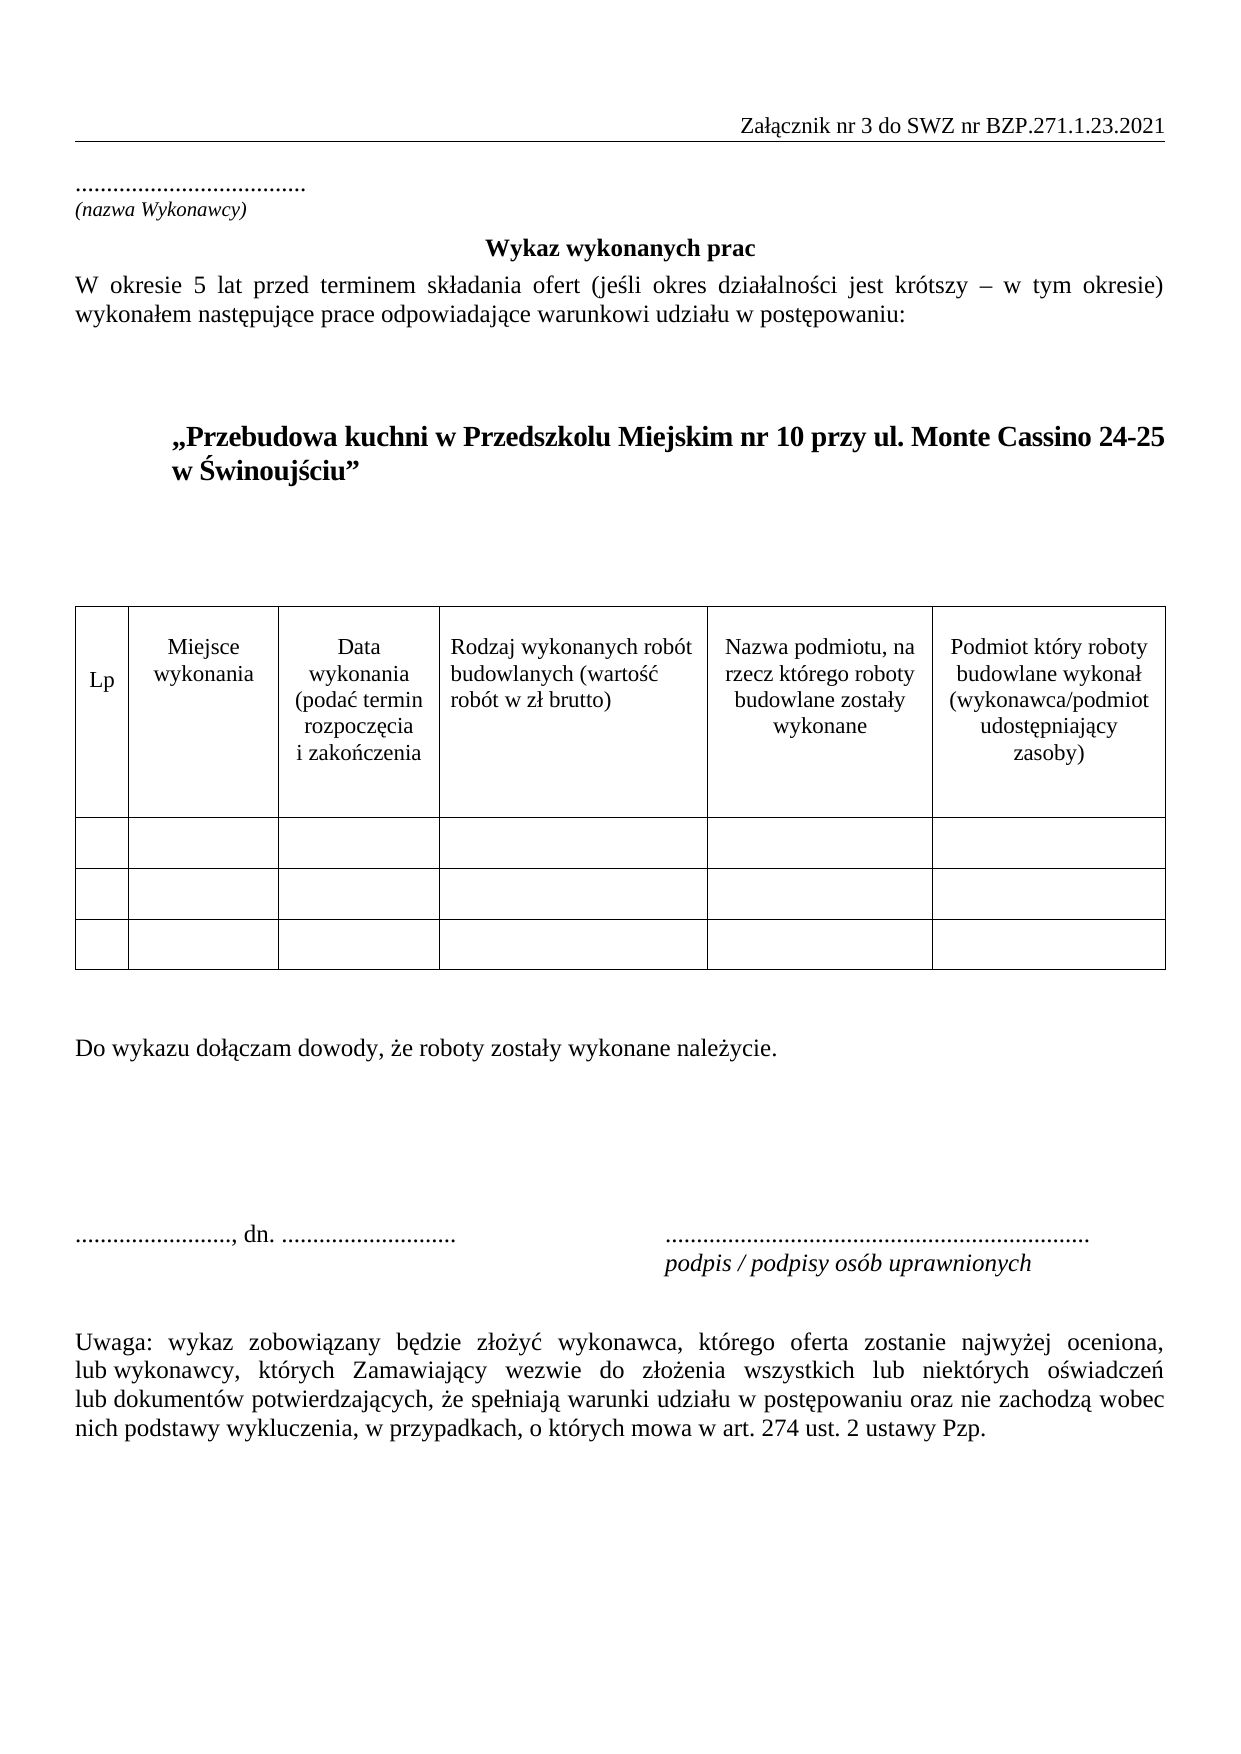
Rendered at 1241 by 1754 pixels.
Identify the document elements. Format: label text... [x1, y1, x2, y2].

table_cell [933, 920, 1165, 969]
table_cell [76, 818, 128, 868]
table_header Rodzaj wykonanych robót budowlanych (wartość robót w zł brutto) [440, 607, 707, 817]
text Wykaz wykonanych prac [75, 233, 1165, 262]
table_cell [933, 869, 1165, 918]
table_cell [440, 920, 707, 969]
table_header Miejsce wykonania [129, 607, 278, 817]
table_cell [279, 920, 439, 969]
text ..................................... [75, 168, 1165, 197]
text „Przebudowa kuchni w Przedszkolu Miejskim nr 10 przy ul. Monte Cassino 24-25 w Świnoujściu” [172, 419, 1165, 486]
text ........................., dn. ............................ .................................................................... [75, 1219, 1165, 1248]
text (nazwa Wykonawcy) [75, 197, 1165, 221]
table_cell [129, 920, 278, 969]
table_cell [708, 818, 932, 868]
table_cell [933, 818, 1165, 868]
table_cell [708, 869, 932, 918]
table_cell [708, 920, 932, 969]
table_cell [440, 869, 707, 918]
table_cell [440, 818, 707, 868]
table_cell [76, 869, 128, 918]
table_cell [279, 818, 439, 868]
text W okresie 5 lat przed terminem składania ofert (jeśli okres działalności jest krótszy – w tym okresie) wykonałem następujące prace odpowiadające warunkowi udziału w postępowaniu: [75, 271, 1165, 328]
table_cell [129, 818, 278, 868]
table_header Nazwa podmiotu, na rzecz którego roboty budowlane zostały wykonane [708, 607, 932, 817]
table_cell [76, 920, 128, 969]
table_header Data wykonania (podać termin rozpoczęcia i zakończenia [279, 607, 439, 817]
table_cell [129, 869, 278, 918]
text podpis / podpisy osób uprawnionych [591, 1248, 1165, 1277]
text Uwaga: wykaz zobowiązany będzie złożyć wykonawca, którego oferta zostanie najwyżej oceniona, lub wykonawcy, których Zamawiający wezwie do złożenia wszystkich lub niektórych oświadczeń lub dokumentów potwierdzających, że spełniają warunki udziału w postępowaniu oraz nie zachodzą wobec nich podstawy wykluczenia, w przypadkach, o których mowa w art. 274 ust. 2 ustawy Pzp. [75, 1327, 1165, 1442]
table_header Lp [76, 607, 128, 817]
table_header Podmiot który roboty budowlane wykonał (wykonawca/podmiot udostępniający zasoby) [933, 607, 1165, 817]
text Do wykazu dołączam dowody, że roboty zostały wykonane należycie. [75, 1033, 1165, 1061]
table_cell [279, 869, 439, 918]
